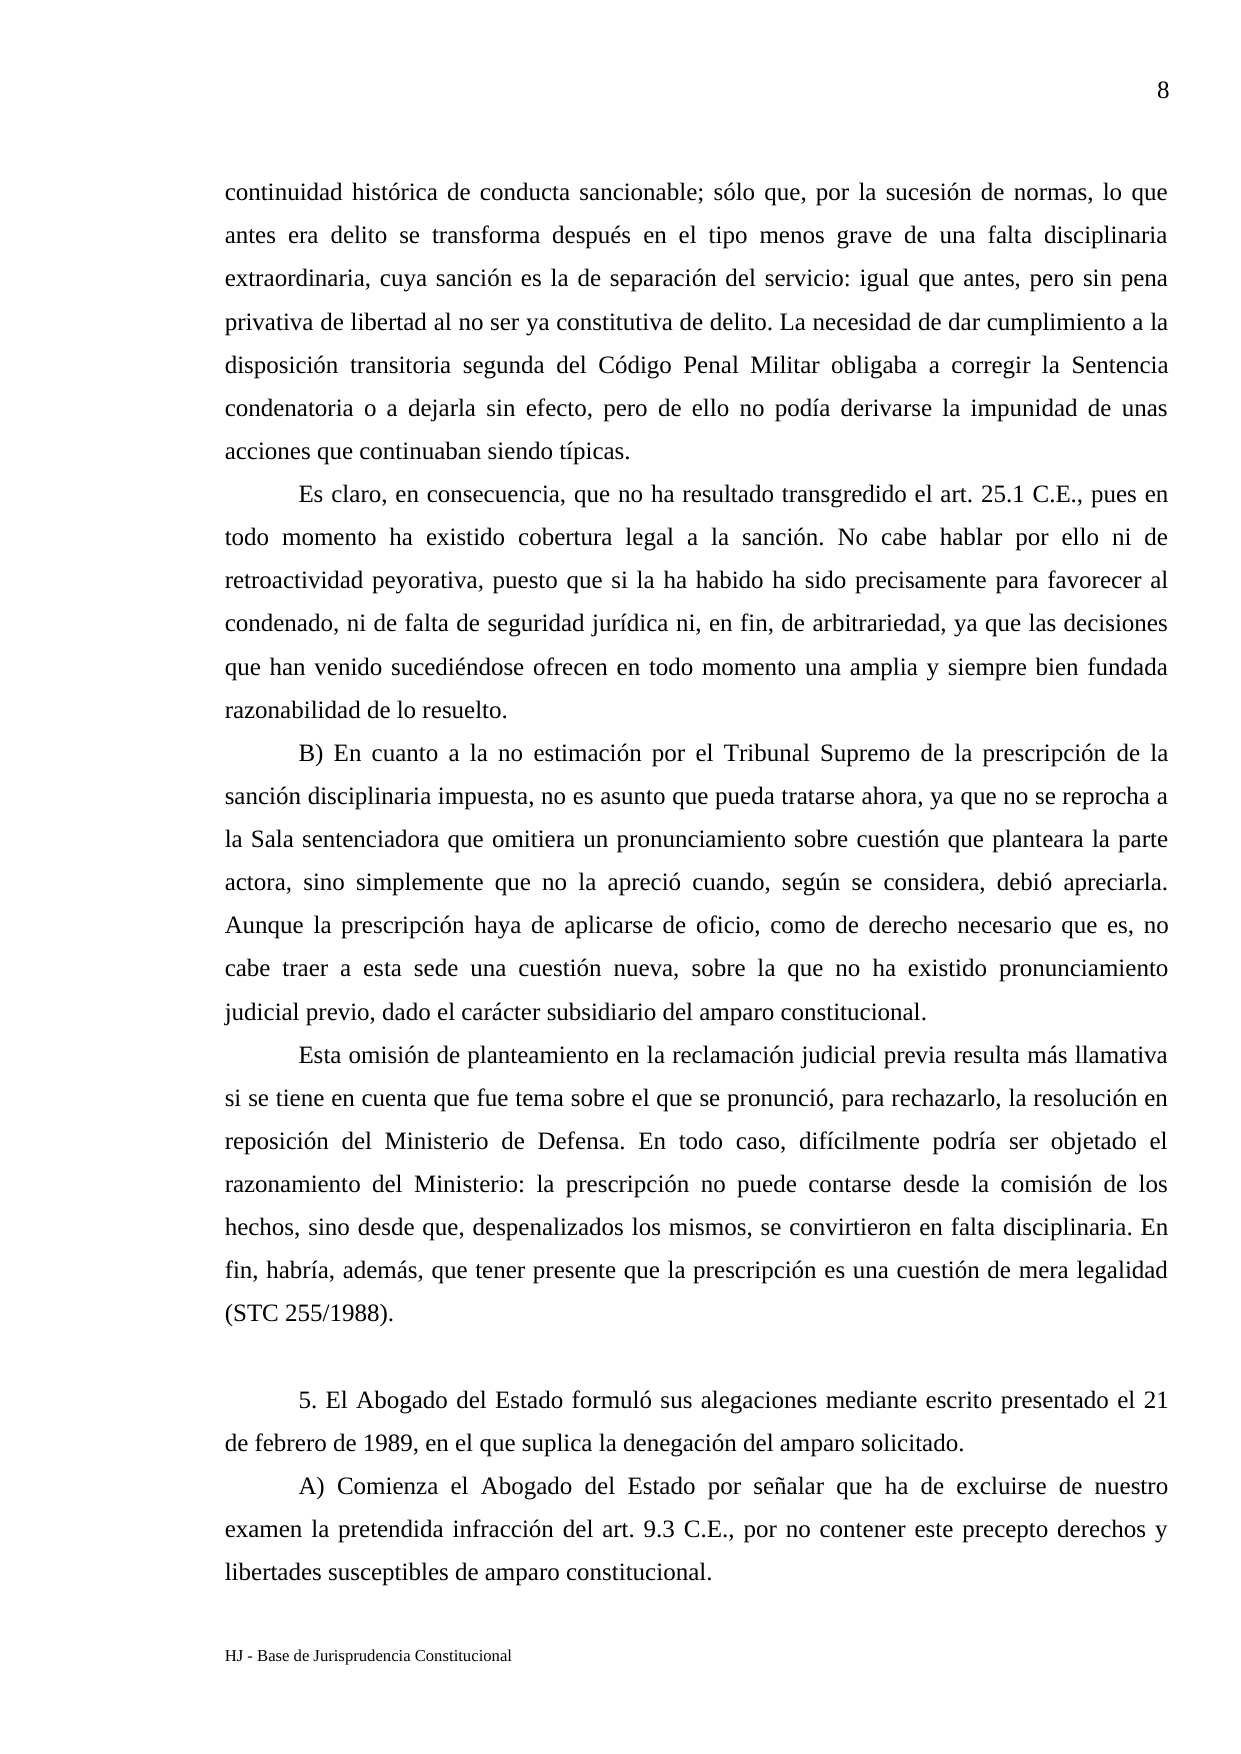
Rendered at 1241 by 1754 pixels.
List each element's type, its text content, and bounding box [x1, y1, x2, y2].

text 5. El Abogado del Estado formuló sus alegaciones mediante escrito presentado el 21 de febrero de 1989, en el que suplica la denegación del amparo solicitado. [224, 1385, 1169, 1457]
text Esta omisión de planteamiento en la reclamación judicial previa resulta más llamativa si se tiene en cuenta que fue tema sobre el que se pronunció, para rechazarlo, la resolución en reposición del Ministerio de Defensa. En todo caso, difícilmente podría ser objetado el razonamiento del Ministerio: la prescripción no puede contarse desde la comisión de los hechos, sino desde que, despenalizados los mismos, se convirtieron en falta disciplinaria. En fin, habría, además, que tener presente que la prescripción es una cuestión de mera legalidad (STC 255/1988). [224, 1040, 1169, 1327]
text B) En cuanto a la no estimación por el Tribunal Supremo de la prescripción de la sanción disciplinaria impuesta, no es asunto que pueda tratarse ahora, ya que no se reprocha a la Sala sentenciadora que omitiera un pronunciamiento sobre cuestión que planteara la parte actora, sino simplemente que no la apreció cuando, según se considera, debió apreciarla. Aunque la prescripción haya de aplicarse de oficio, como de derecho necesario que es, no cabe traer a esta sede una cuestión nueva, sobre la que no ha existido pronunciamiento judicial previo, dado el carácter subsidiario del amparo constitucional. [224, 738, 1169, 1025]
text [224, 177, 1169, 465]
text Es claro, en consecuencia, que no ha resultado transgredido el art. 25.1 C.E., pues en todo momento ha existido cobertura legal a la sanción. No cabe hablar por ello ni de retroactividad peyorativa, puesto que si la ha habido ha sido precisamente para favorecer al condenado, ni de falta de seguridad jurídica ni, en fin, de arbitrariedad, ya que las decisiones que han venido sucediéndose ofrecen en todo momento una amplia y siempre bien fundada razonabilidad de lo resuelto. [224, 479, 1169, 723]
text A) Comienza el Abogado del Estado por señalar que ha de excluirse de nuestro examen la pretendida infracción del art. 9.3 C.E., por no contener este precepto derechos y libertades susceptibles de amparo constitucional. [224, 1471, 1169, 1586]
